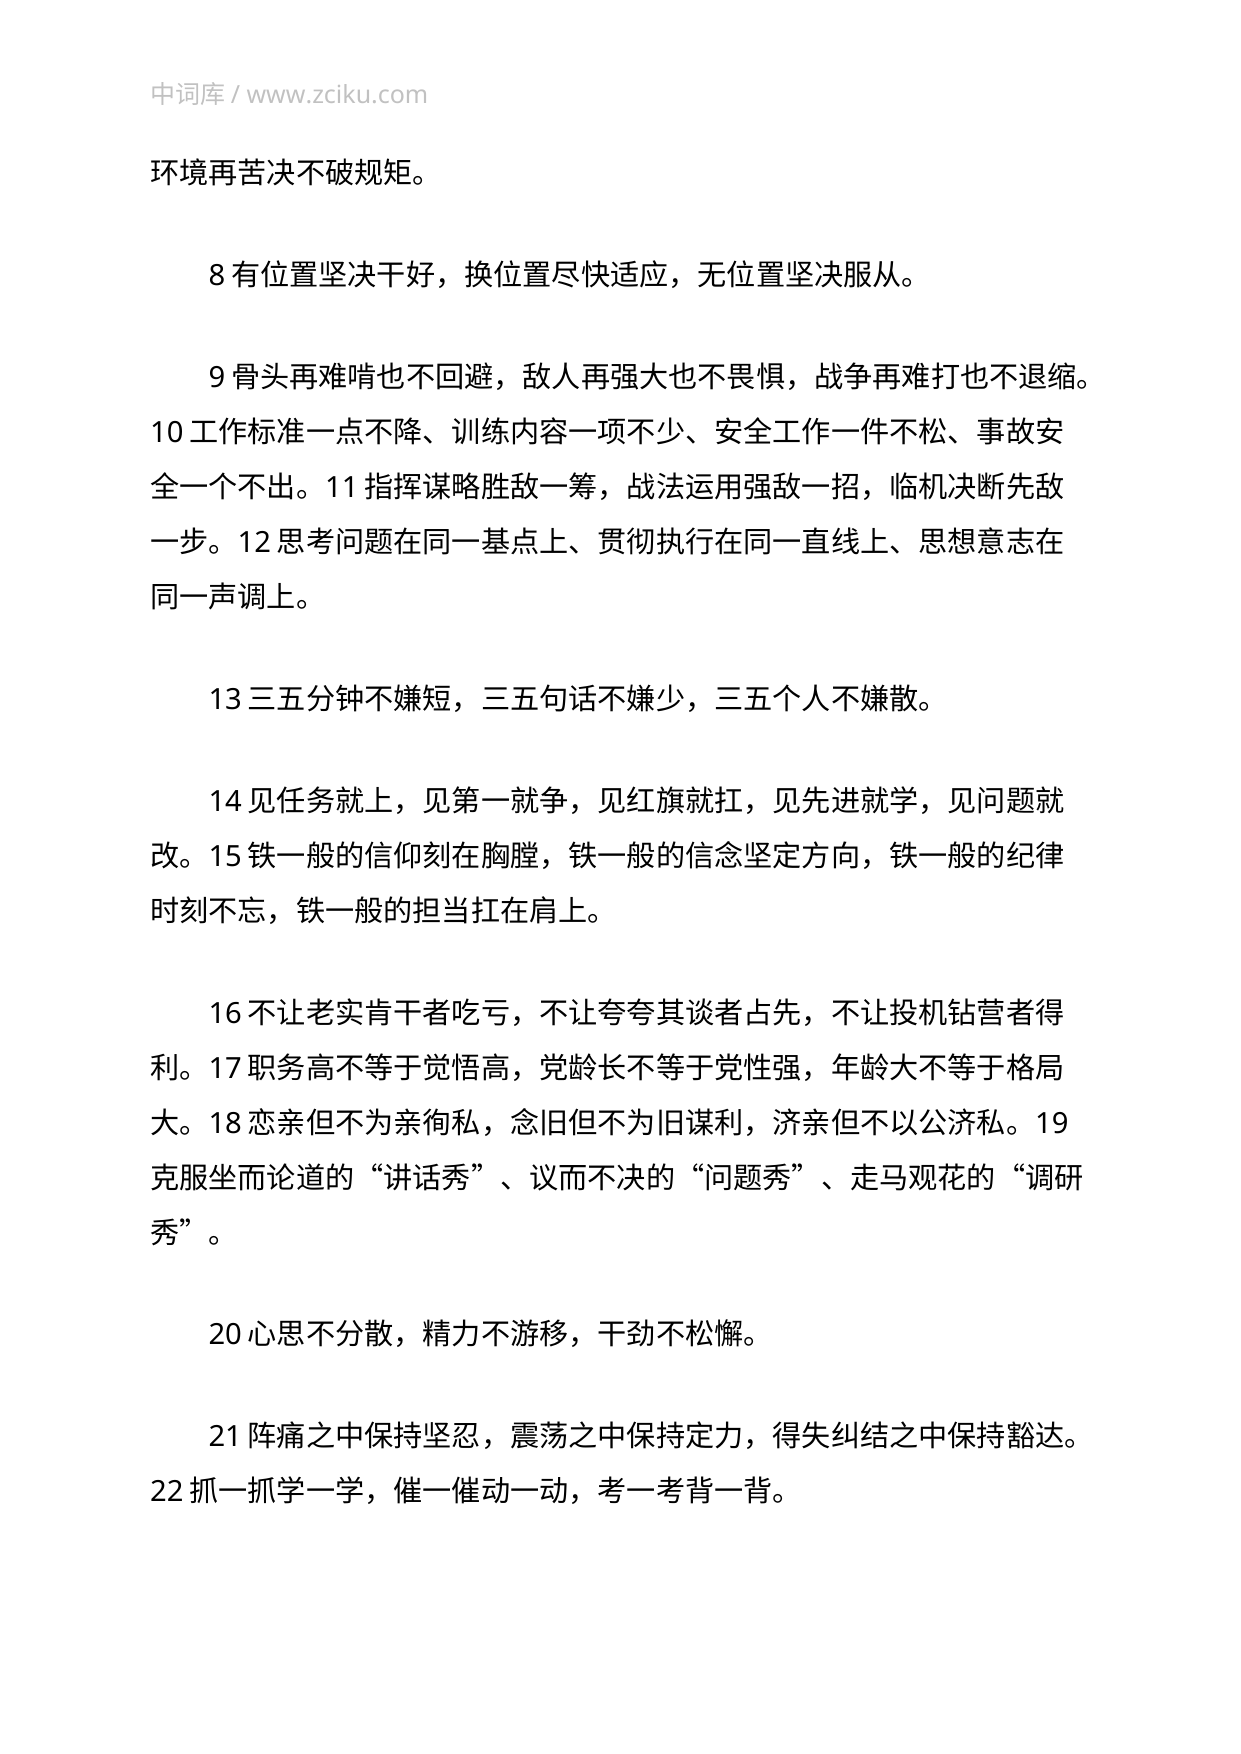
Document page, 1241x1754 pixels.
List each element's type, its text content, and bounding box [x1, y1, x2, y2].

text 20心思不分散，精力不游移，干劲不松懈。 [150, 1311, 1090, 1353]
text 21阵痛之中保持坚忍，震荡之中保持定力，得失纠结之中保持豁达。22抓一抓学一学，催一催动一动，考一考背一背。 [150, 1413, 1090, 1510]
text 8有位置坚决干好，换位置尽快适应，无位置坚决服从。 [150, 252, 1090, 294]
text 14见任务就上，见第一就争，见红旗就扛，见先进就学，见问题就改。15铁一般的信仰刻在胸膛，铁一般的信念坚定方向，铁一般的纪律时刻不忘，铁一般的担当扛在肩上。 [150, 777, 1090, 930]
text 16不让老实肯干者吃亏，不让夸夸其谈者占先，不让投机钻营者得利。17职务高不等于觉悟高，党龄长不等于党性强，年龄大不等于格局大。18恋亲但不为亲徇私，念旧但不为旧谋利，济亲但不以公济私。19克服坐而论道的“讲话秀”、议而不决的“问题秀”、走马观花的“调研秀”。 [150, 989, 1090, 1251]
text 13三五分钟不嫌短，三五句话不嫌少，三五个人不嫌散。 [150, 676, 1090, 718]
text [150, 150, 1090, 192]
text 9骨头再难啃也不回避，敌人再强大也不畏惧，战争再难打也不退缩。10工作标准一点不降、训练内容一项不少、安全工作一件不松、事故安全一个不出。11指挥谋略胜敌一筹，战法运用强敌一招，临机决断先敌一步。12思考问题在同一基点上、贯彻执行在同一直线上、思想意志在同一声调上。 [150, 354, 1090, 616]
